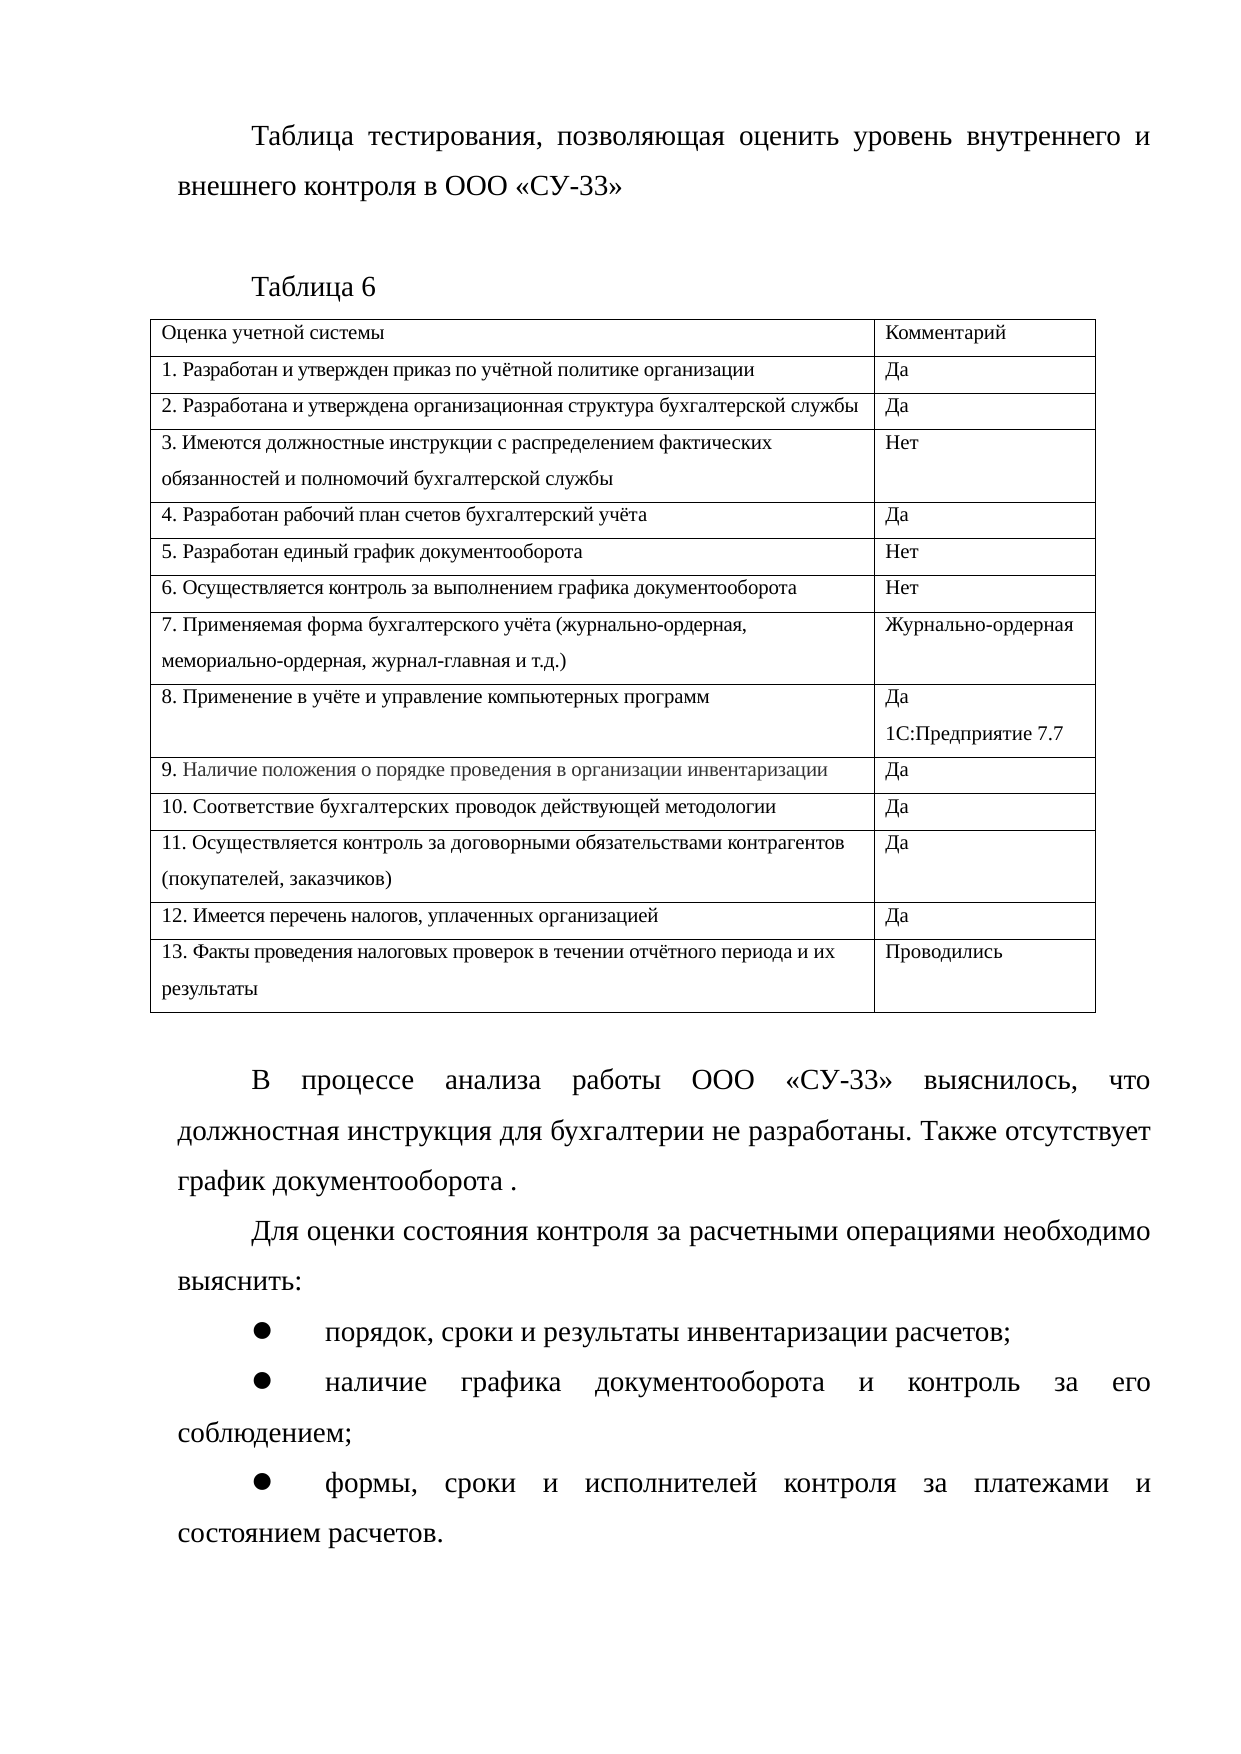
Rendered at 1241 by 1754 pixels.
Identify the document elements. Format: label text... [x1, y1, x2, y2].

text Таблица тестирования, позволяющая оценить уровень внутреннего и внешнего контроля в ООО «СУ-33» [177, 118, 1152, 202]
table_cell 7. Применяемая форма бухгалтерского учёта (журнально-ордерная, мемориально-ордерная, журнал-главная и т.д.) [151, 613, 874, 684]
table_cell Да [875, 831, 1095, 902]
table_cell Да 1С:Предприятие 7.7 [875, 685, 1095, 757]
table_cell 9. Наличие положения о порядке проведения в организации инвентаризации [151, 758, 874, 793]
text Для оценки состояния контроля за расчетными операциями необходимо выяснить: [177, 1213, 1152, 1297]
table_cell Проводились [875, 940, 1095, 1011]
table_cell 3. Имеются должностные инструкции с распределением фактических обязанностей и полномочий бухгалтерской службы [151, 430, 874, 502]
list порядок, сроки и результаты инвентаризации расчетов; [177, 1314, 1152, 1347]
table_header Оценка учетной системы [151, 320, 874, 356]
table_header Комментарий [875, 320, 1095, 356]
table_cell Да [875, 903, 1095, 939]
text В процессе анализа работы ООО «СУ-33» выяснилось, что должностная инструкция для бухгалтерии не разработаны. Также отсутствует график документооборота . [177, 1062, 1152, 1196]
table_cell 6. Осуществляется контроль за выполнением графика документооборота [151, 576, 874, 611]
table_cell 5. Разработан единый график документооборота [151, 539, 874, 575]
table_cell 13. Факты проведения налоговых проверок в течении отчётного периода и их результаты [151, 940, 874, 1011]
table_cell 1. Разработан и утвержден приказ по учётной политике организации [151, 357, 874, 392]
table_cell 12. Имеется перечень налогов, уплаченных организацией [151, 903, 874, 939]
table_cell Да [875, 758, 1095, 793]
table_cell 10. Соответствие бухгалтерских проводок действующей методологии [151, 794, 874, 830]
table_cell Нет [875, 576, 1095, 611]
table_cell Нет [875, 430, 1095, 502]
table_cell Журнально-ордерная [875, 613, 1095, 684]
table_cell Да [875, 794, 1095, 830]
list наличие графика документооборота и контроль за его соблюдением; [177, 1364, 1152, 1448]
table_cell Да [875, 357, 1095, 392]
table_cell 2. Разработана и утверждена организационная структура бухгалтерской службы [151, 394, 874, 429]
table_cell Да [875, 503, 1095, 538]
table_cell 8. Применение в учёте и управление компьютерных программ [151, 685, 874, 757]
table_cell 4. Разработан рабочий план счетов бухгалтерский учёта [151, 503, 874, 538]
table_cell Да [875, 394, 1095, 429]
list формы, сроки и исполнителей контроля за платежами и состоянием расчетов. [177, 1465, 1152, 1549]
text Таблица 6 [177, 269, 1152, 303]
table_cell 11. Осуществляется контроль за договорными обязательствами контрагентов (покупателей, заказчиков) [151, 831, 874, 902]
table_cell Нет [875, 539, 1095, 575]
